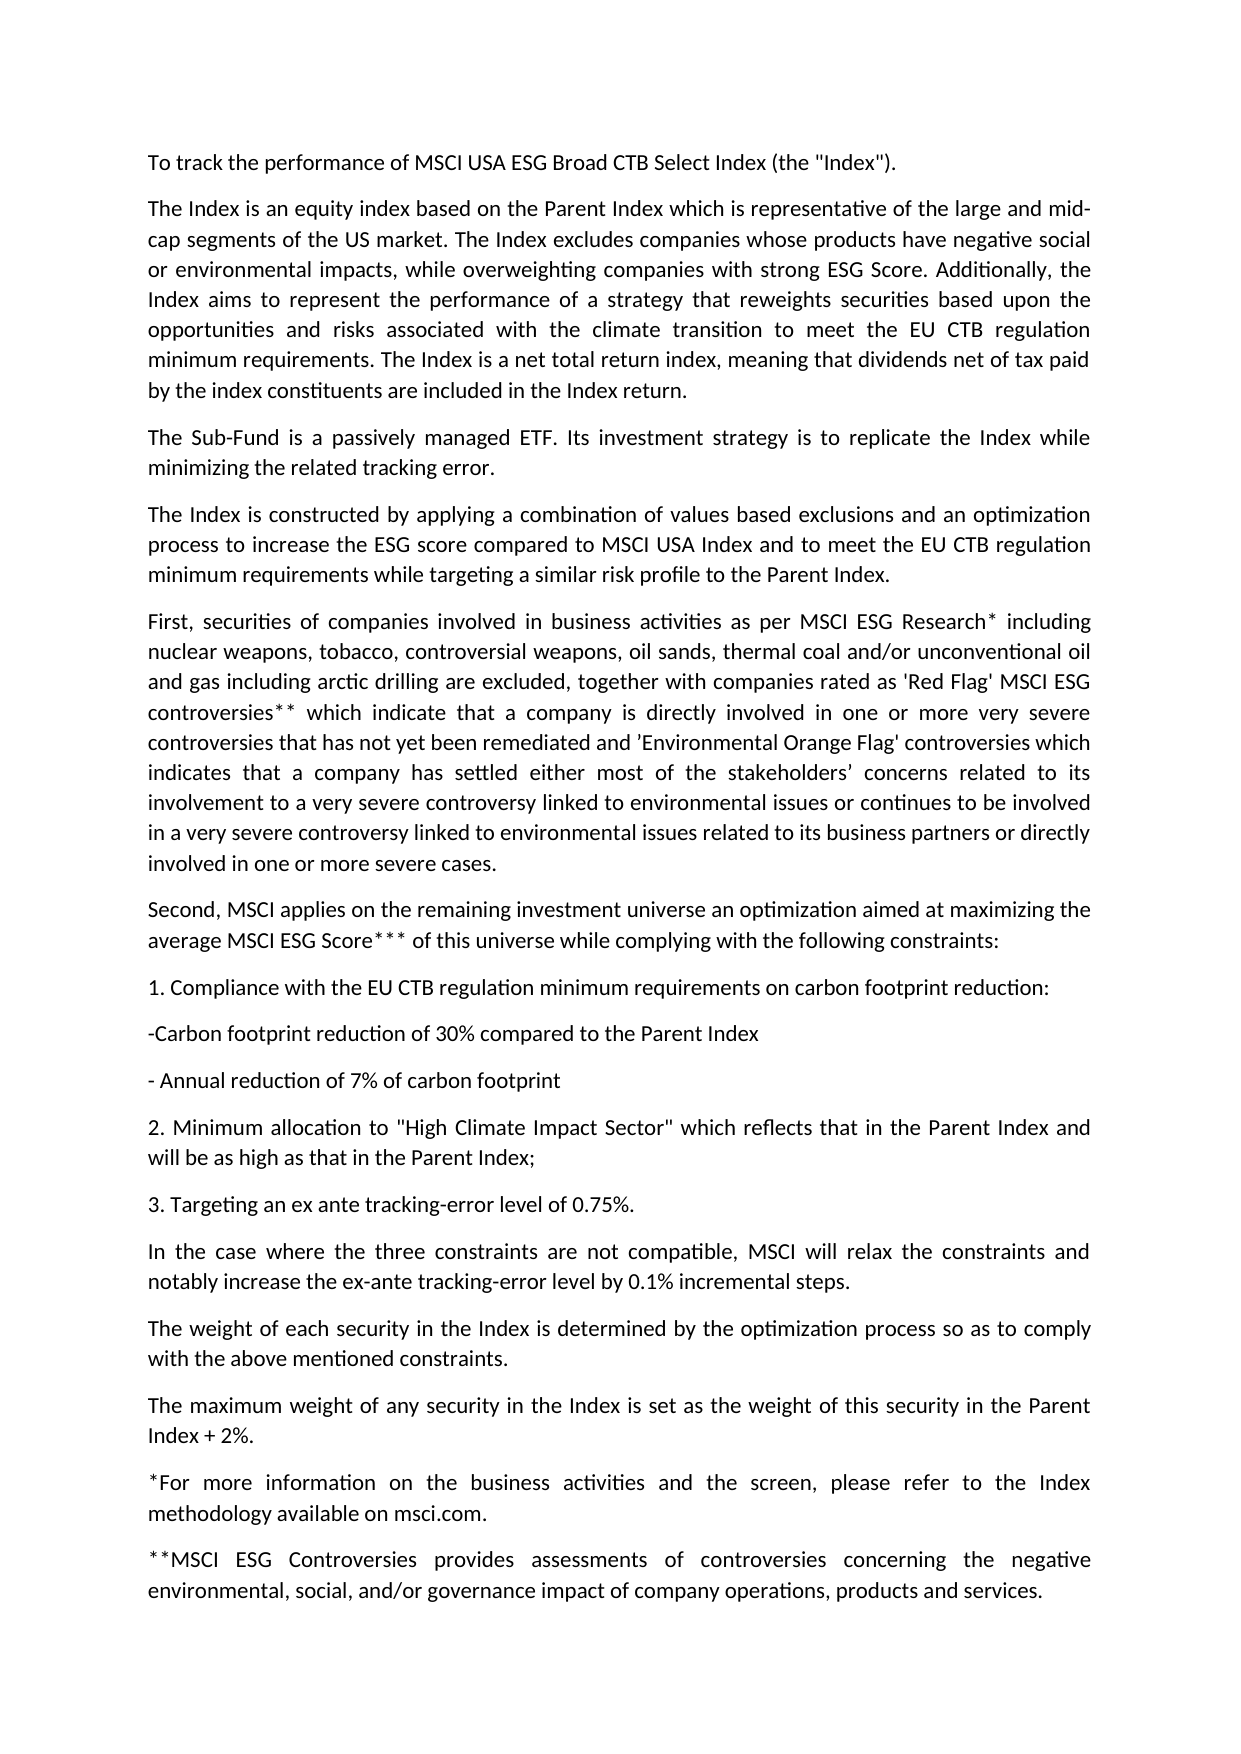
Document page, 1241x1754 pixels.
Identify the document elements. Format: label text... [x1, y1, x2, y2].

text The Index is constructed by applying a combination of values based exclusions and an optimization process to increase the ESG score compared to MSCI USA Index and to meet the EU CTB regulation minimum requirements while targeting a similar risk profile to the Parent Index. [148, 500, 1093, 588]
text In the case where the three constraints are not compatible, MSCI will relax the constraints and notably increase the ex-ante tracking-error level by 0.1% incremental steps. [148, 1237, 1093, 1295]
text - Annual reduction of 7% of carbon footprint [148, 1066, 1093, 1094]
text *For more information on the business activities and the screen, please refer to the Index methodology available on msci.com. [148, 1468, 1093, 1527]
text 3. Targeting an ex ante tracking-error level of 0.75%. [148, 1190, 1093, 1218]
text **MSCI ESG Controversies provides assessments of controversies concerning the negative environmental, social, and/or governance impact of company operations, products and services. [148, 1546, 1093, 1604]
text Second, MSCI applies on the remaining investment universe an optimization aimed at maximizing the average MSCI ESG Score*** of this universe while complying with the following constraints: [148, 896, 1093, 954]
text First, securities of companies involved in business activities as per MSCI ESG Research* including nuclear weapons, tobacco, controversial weapons, oil sands, thermal coal and/or unconventional oil and gas including arctic drilling are excluded, together with companies rated as 'Red Flag' MSCI ESG controversies** which indicate that a company is directly involved in one or more very severe controversies that has not yet been remediated and ’Environmental Orange Flag' controversies which indicates that a company has settled either most of the stakeholders’ concerns related to its involvement to a very severe controversy linked to environmental issues or continues to be involved in a very severe controversy linked to environmental issues related to its business partners or directly involved in one or more severe cases. [148, 607, 1093, 877]
text 2. Minimum allocation to "High Climate Impact Sector" which reflects that in the Parent Index and will be as high as that in the Parent Index; [148, 1113, 1093, 1171]
text -Carbon footprint reduction of 30% compared to the Parent Index [148, 1019, 1093, 1047]
text 1. Compliance with the EU CTB regulation minimum requirements on carbon footprint reduction: [148, 973, 1093, 1001]
text The weight of each security in the Index is determined by the optimization process so as to comply with the above mentioned constraints. [148, 1314, 1093, 1372]
text To track the performance of MSCI USA ESG Broad CTB Select Index (the "Index"). [148, 148, 1093, 176]
text The Index is an equity index based on the Parent Index which is representative of the large and mid-cap segments of the US market. The Index excludes companies whose products have negative social or environmental impacts, while overweighting companies with strong ESG Score. Additionally, the Index aims to represent the performance of a strategy that reweights securities based upon the opportunities and risks associated with the climate transition to meet the EU CTB regulation minimum requirements. The Index is a net total return index, meaning that dividends net of tax paid by the index constituents are included in the Index return. [148, 194, 1093, 404]
text The Sub-Fund is a passively managed ETF. Its investment strategy is to replicate the Index while minimizing the related tracking error. [148, 423, 1093, 481]
text The maximum weight of any security in the Index is set as the weight of this security in the Parent Index + 2%. [148, 1391, 1093, 1449]
